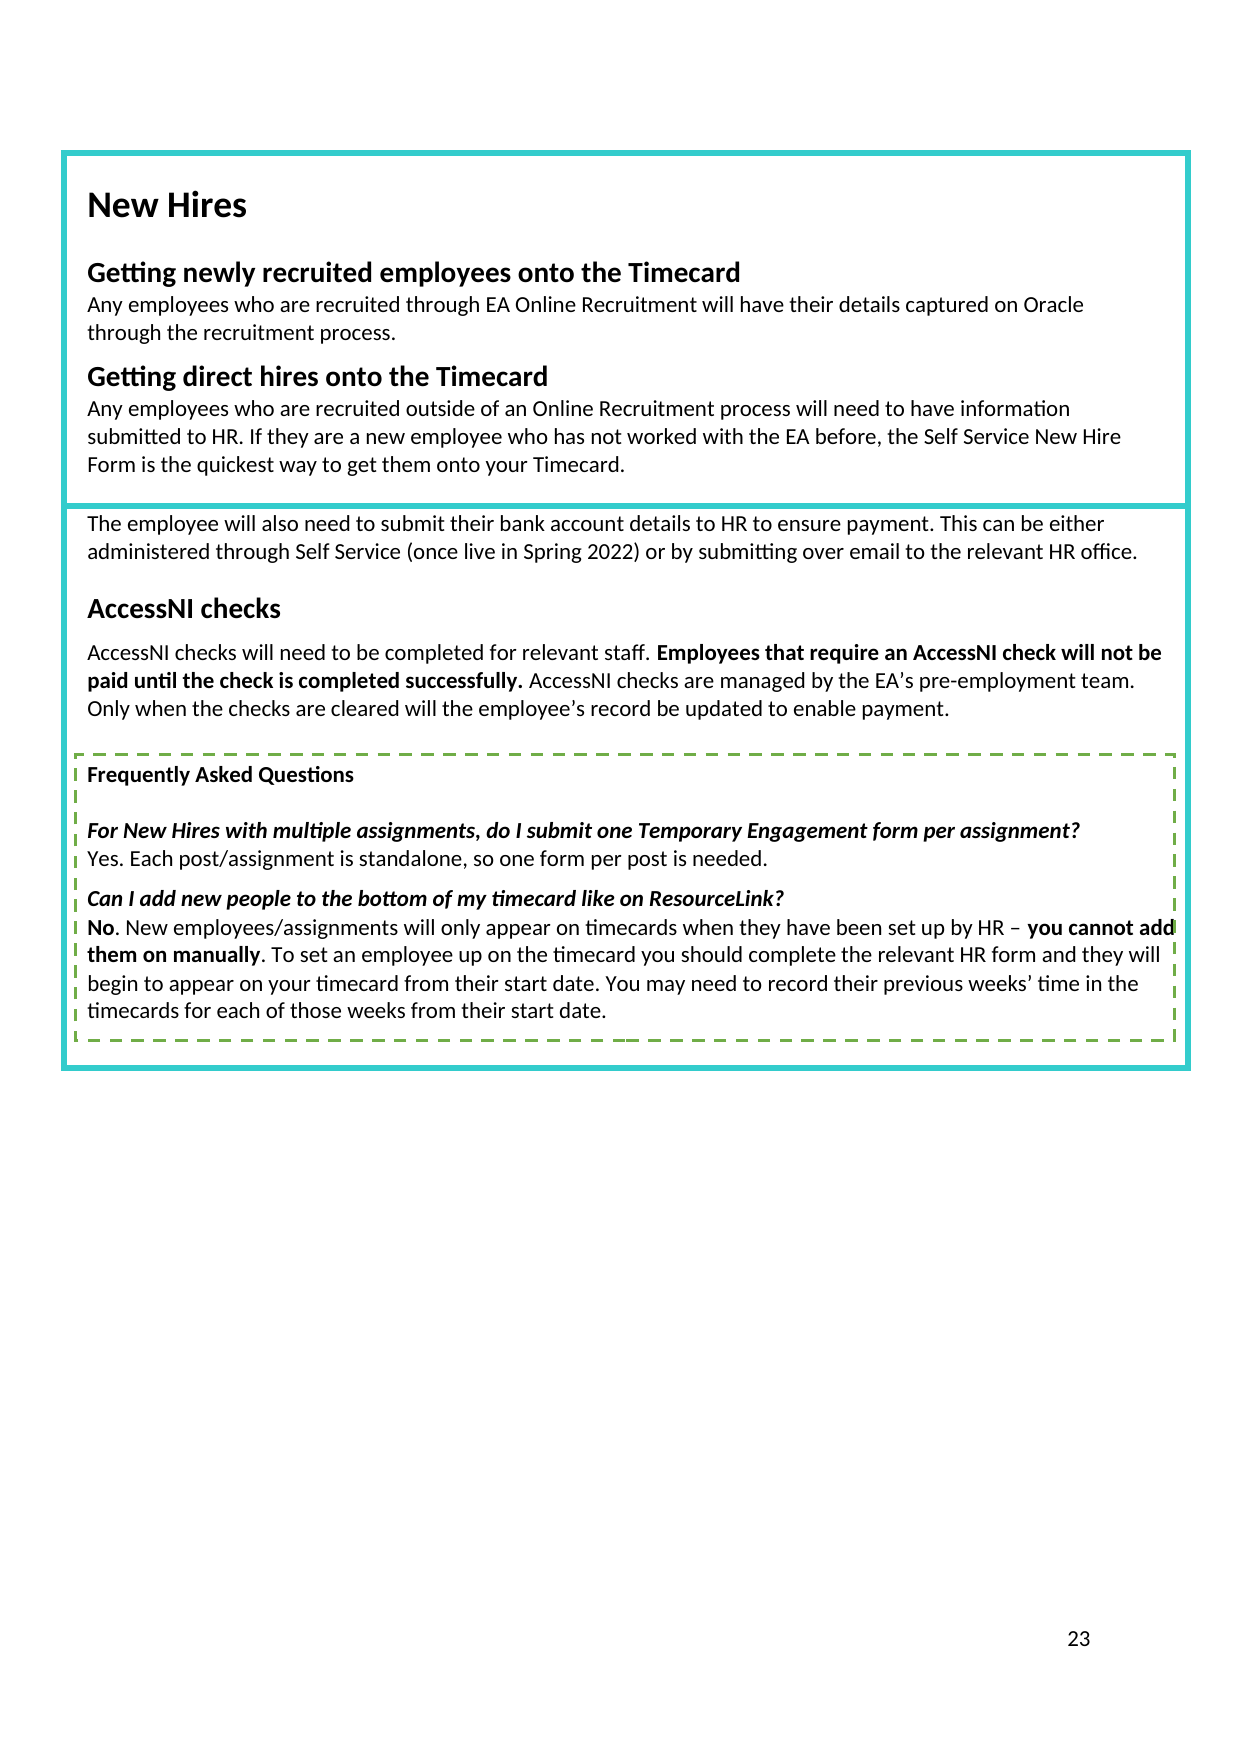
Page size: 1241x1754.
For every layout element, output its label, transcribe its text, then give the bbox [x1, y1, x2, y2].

table_cell The employee will also need to submit their bank account details to HR to ensure payment. This can be either administered through Self Service (once live in Spring 2022) or by submitting over email to the relevant HR office. AccessNI checks AccessNI checks will need to be completed for relevant staff. Employees that require an AccessNI check will not be paid until the check is completed successfully. AccessNI checks are managed by the EA’s pre-employment team. Only when the checks are cleared will the employee’s record be updated to enable payment. Frequently Asked Questions For New Hires with multiple assignments, do I submit one Temporary Engagement form per assignment? Yes. Each post/assignment is standalone, so one form per post is needed. Can I add new people to the bottom of my timecard like on ResourceLink? No. New employees/assignments will only appear on timecards when they have been set up by HR – you cannot add them on manually. To set an employee up on the timecard you should complete the relevant HR form and they will begin to appear on your timecard from their start date. You may need to record their previous weeks’ time in the timecards for each of those weeks from their start date. [67, 509, 1185, 1065]
table_cell New Hires Getting newly recruited employees onto the Timecard Any employees who are recruited through EA Online Recruitment will have their details captured on Oracle through the recruitment process. Getting direct hires onto the Timecard Any employees who are recruited outside of an Online Recruitment process will need to have information submitted to HR. If they are a new employee who has not worked with the EA before, the Self Service New Hire Form is the quickest way to get them onto your Timecard. [67, 156, 1185, 503]
